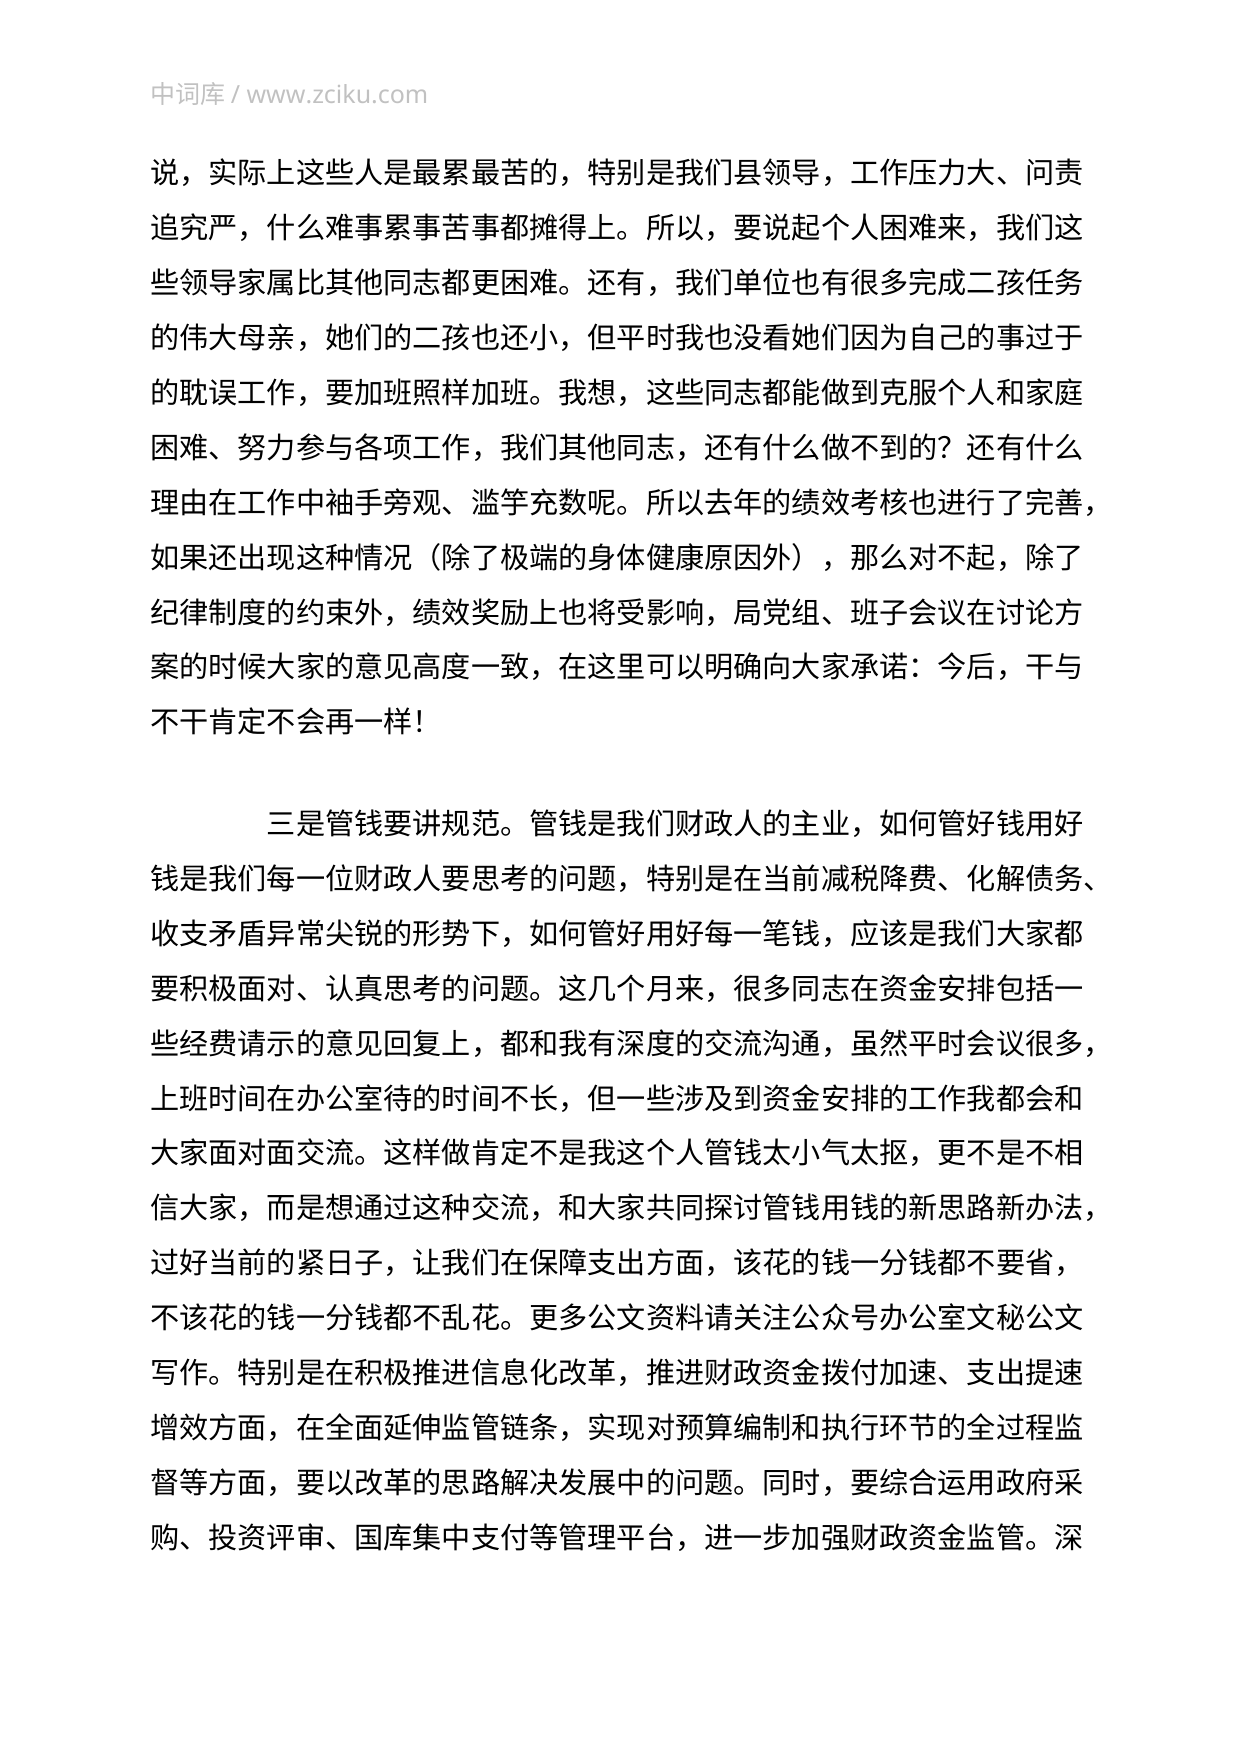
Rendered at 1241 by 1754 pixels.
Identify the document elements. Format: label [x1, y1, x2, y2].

text [150, 150, 1090, 741]
text [150, 801, 1090, 1557]
